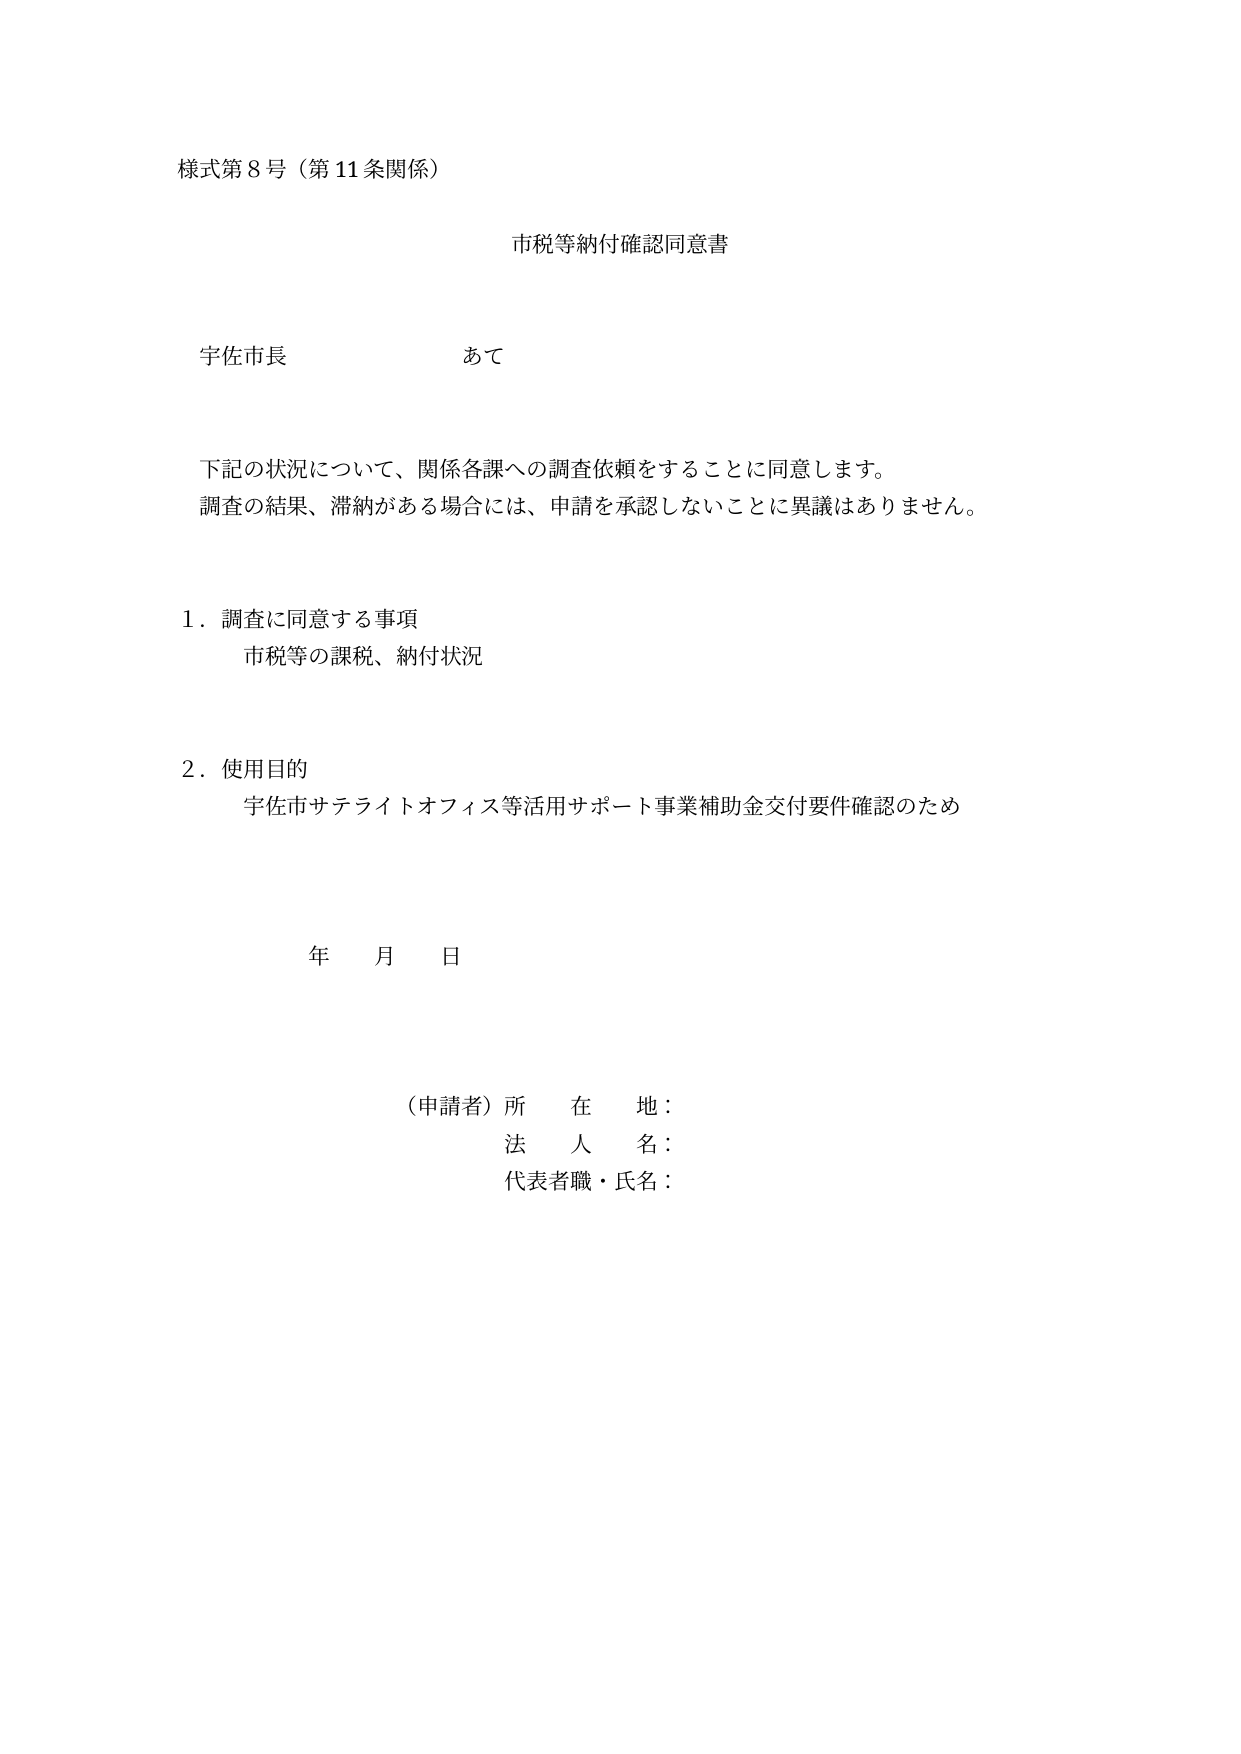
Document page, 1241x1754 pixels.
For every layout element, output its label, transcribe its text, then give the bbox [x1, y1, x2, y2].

text １．調査に同意する事項 [177, 599, 1063, 637]
text 市税等納付確認同意書 [177, 224, 1063, 262]
text （申請者）所 在 地： [177, 1087, 679, 1124]
text 年 月 日 [177, 937, 1063, 974]
text 様式第８号（第11条関係） [177, 149, 1063, 187]
text 代表者職・氏名： [177, 1162, 679, 1199]
text 宇佐市長 あて [177, 337, 1063, 374]
text 調査の結果、滞納がある場合には、申請を承認しないことに異議はありません。 [177, 487, 1063, 524]
text 宇佐市サテライトオフィス等活用サポート事業補助金交付要件確認のため [177, 787, 1063, 824]
text ２．使用目的 [177, 749, 1063, 787]
text 下記の状況について、関係各課への調査依頼をすることに同意します。 [177, 449, 1063, 487]
text 市税等の課税、納付状況 [177, 637, 1063, 674]
text 法 人 名： [177, 1124, 679, 1162]
